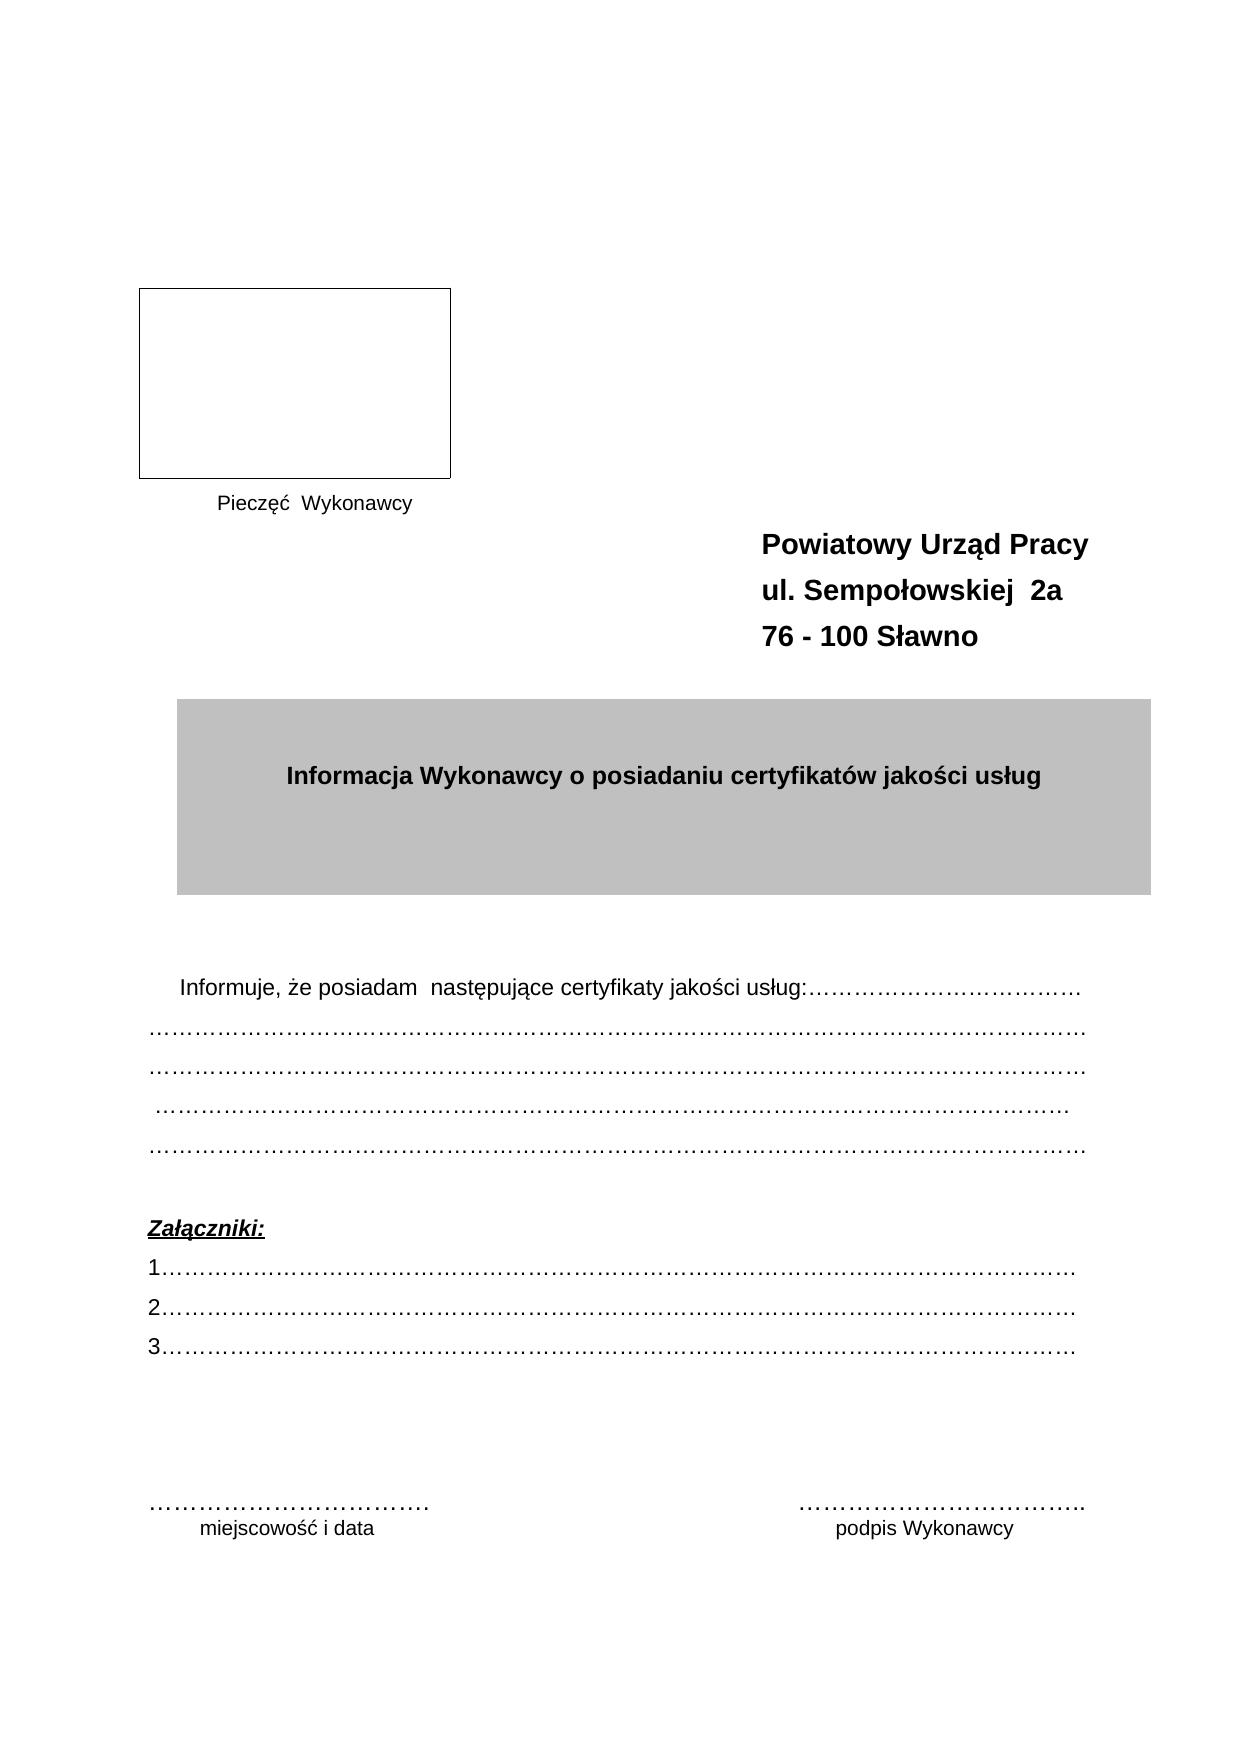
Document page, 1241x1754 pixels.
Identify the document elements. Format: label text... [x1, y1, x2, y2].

text 1………………………………………………………………………………………………………… [148, 1254, 1093, 1280]
text ……………………………. …………………………….. [148, 1487, 1093, 1516]
text Powiatowy Urząd Pracy [664, 527, 1093, 561]
text …………………………………………………………………………………………………………… [148, 1132, 1093, 1158]
text ………………………………………………………………………………………………………… [148, 1092, 1093, 1119]
text Pieczęć Wykonawcy [148, 491, 1093, 515]
text miejscowość i data podpis Wykonawcy [148, 1516, 1093, 1540]
text Informuje, że posiadam następujące certyfikaty jakości usług:……………………………… [148, 974, 1093, 1000]
text Załączniki: [148, 1214, 1093, 1241]
text …………………………………………………………………………………………………………… [148, 1013, 1093, 1040]
text …………………………………………………………………………………………………………… [148, 1053, 1093, 1079]
table_header Informacja Wykonawcy o posiadaniu certyfikatów jakości usług [177, 699, 1151, 895]
text ul. Sempołowskiej 2a [664, 573, 1093, 607]
text 3………………………………………………………………………………………………………… [148, 1333, 1093, 1359]
text 2………………………………………………………………………………………………………… [148, 1293, 1093, 1320]
text 76 - 100 Sławno [664, 619, 1093, 653]
